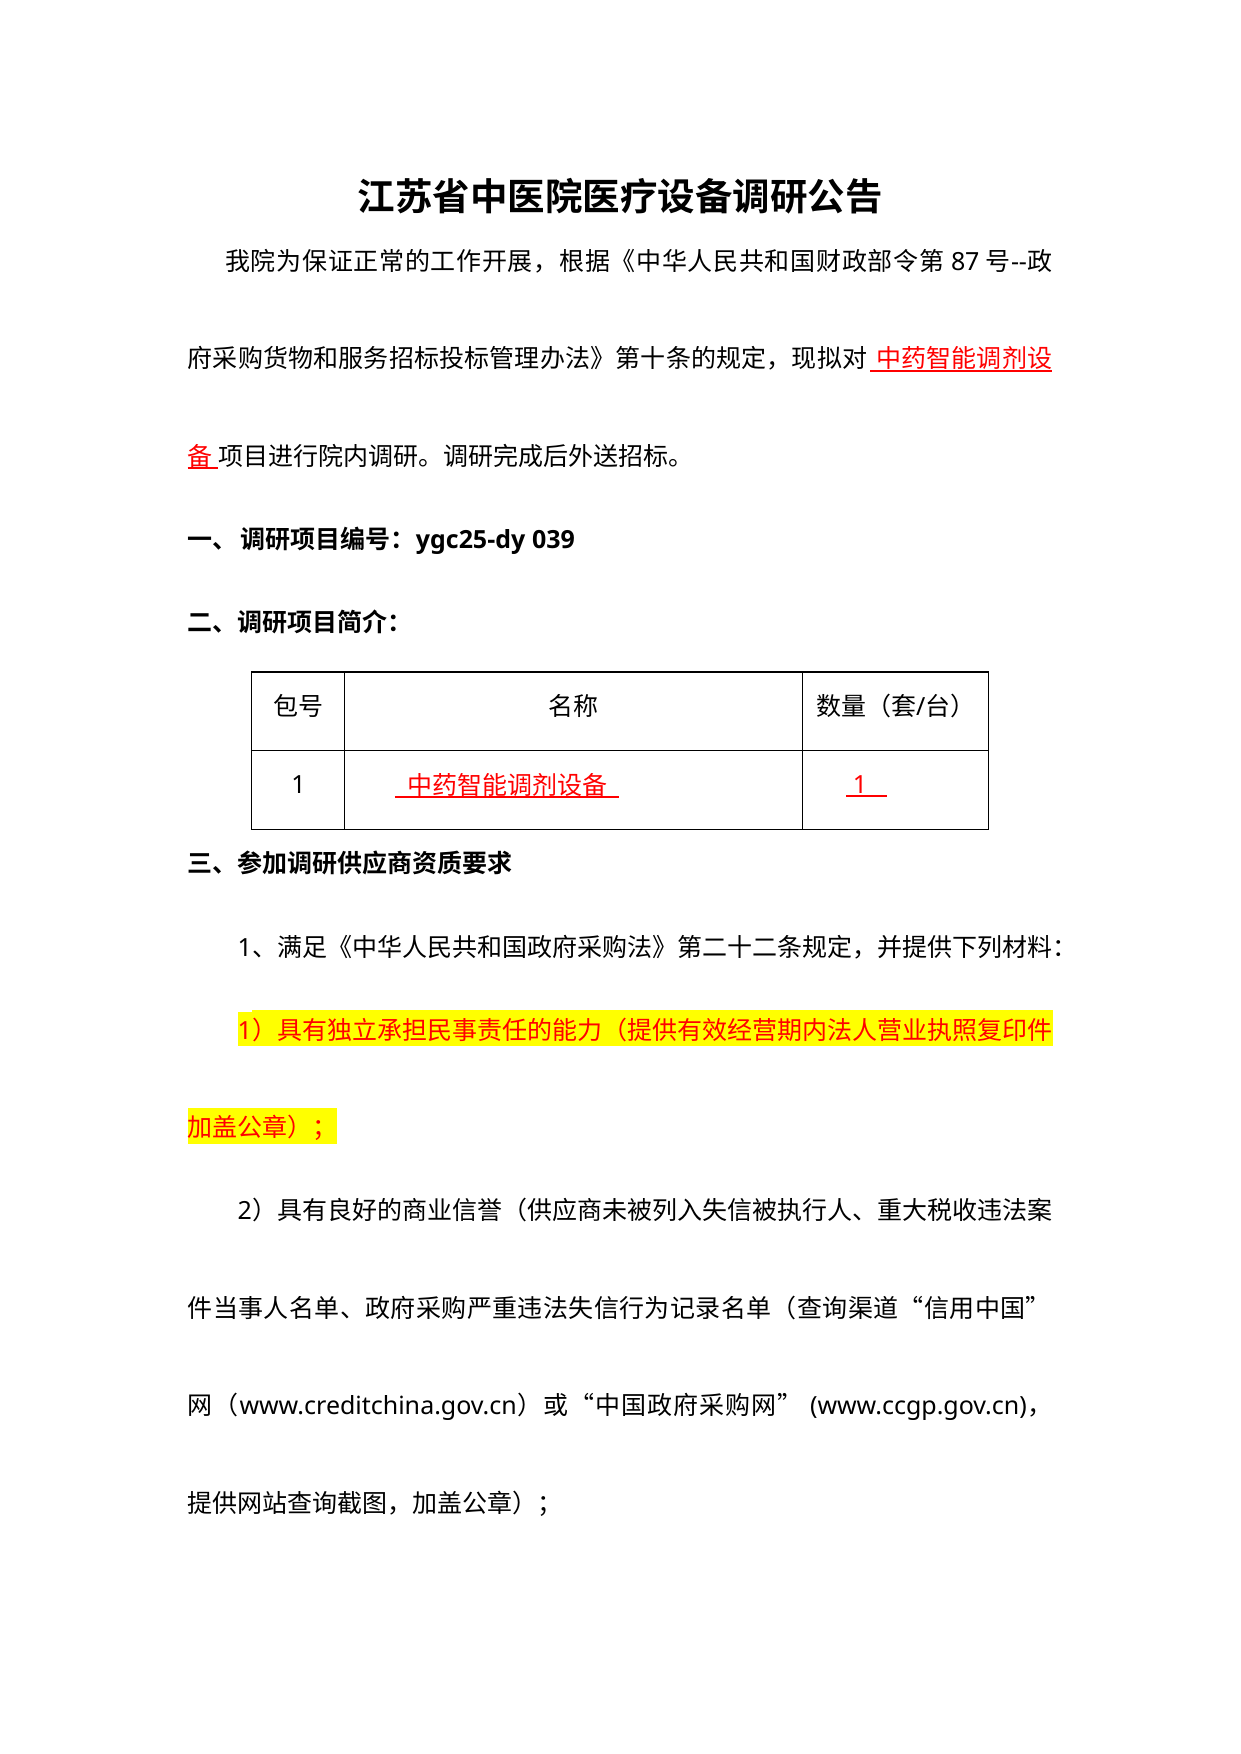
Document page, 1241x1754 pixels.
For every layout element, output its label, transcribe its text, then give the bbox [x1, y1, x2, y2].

table_header 数量（套/台） [803, 673, 988, 750]
table_header 名称 [345, 673, 802, 750]
title 江苏省中医院医疗设备调研公告 [187, 162, 1053, 227]
text 我院为保证正常的工作开展，根据《中华人民共和国财政部令第87号--政府采购货物和服务招标投标管理办法》第十条的规定，现拟对 中药智能调剂设备 项目进行院内调研。调研完成后外送招标。 [187, 227, 1053, 487]
text 2）具有良好的商业信誉（供应商未被列入失信被执行人、重大税收违法案件当事人名单、政府采购严重违法失信行为记录名单（查询渠道“信用中国”网（www.creditchina.gov.cn）或“中国政府采购网” (www.ccgp.gov.cn)，提供网站查询截图，加盖公章）； [187, 1176, 1053, 1534]
text 三、参加调研供应商资质要求 [187, 829, 1053, 894]
table_cell 中药智能调剂设备 [345, 751, 802, 828]
table_cell 1 [252, 751, 344, 828]
table_header 包号 [252, 673, 344, 750]
table_cell 1 [803, 751, 988, 828]
text 1）具有独立承担民事责任的能力（提供有效经营期内法人营业执照复印件加盖公章）； [187, 996, 1053, 1158]
list 调研项目编号：ygc25-dy 039 [187, 505, 1053, 570]
text 二、调研项目简介： [187, 588, 1053, 653]
text 1、满足《中华人民共和国政府采购法》第二十二条规定，并提供下列材料： [187, 913, 1053, 978]
